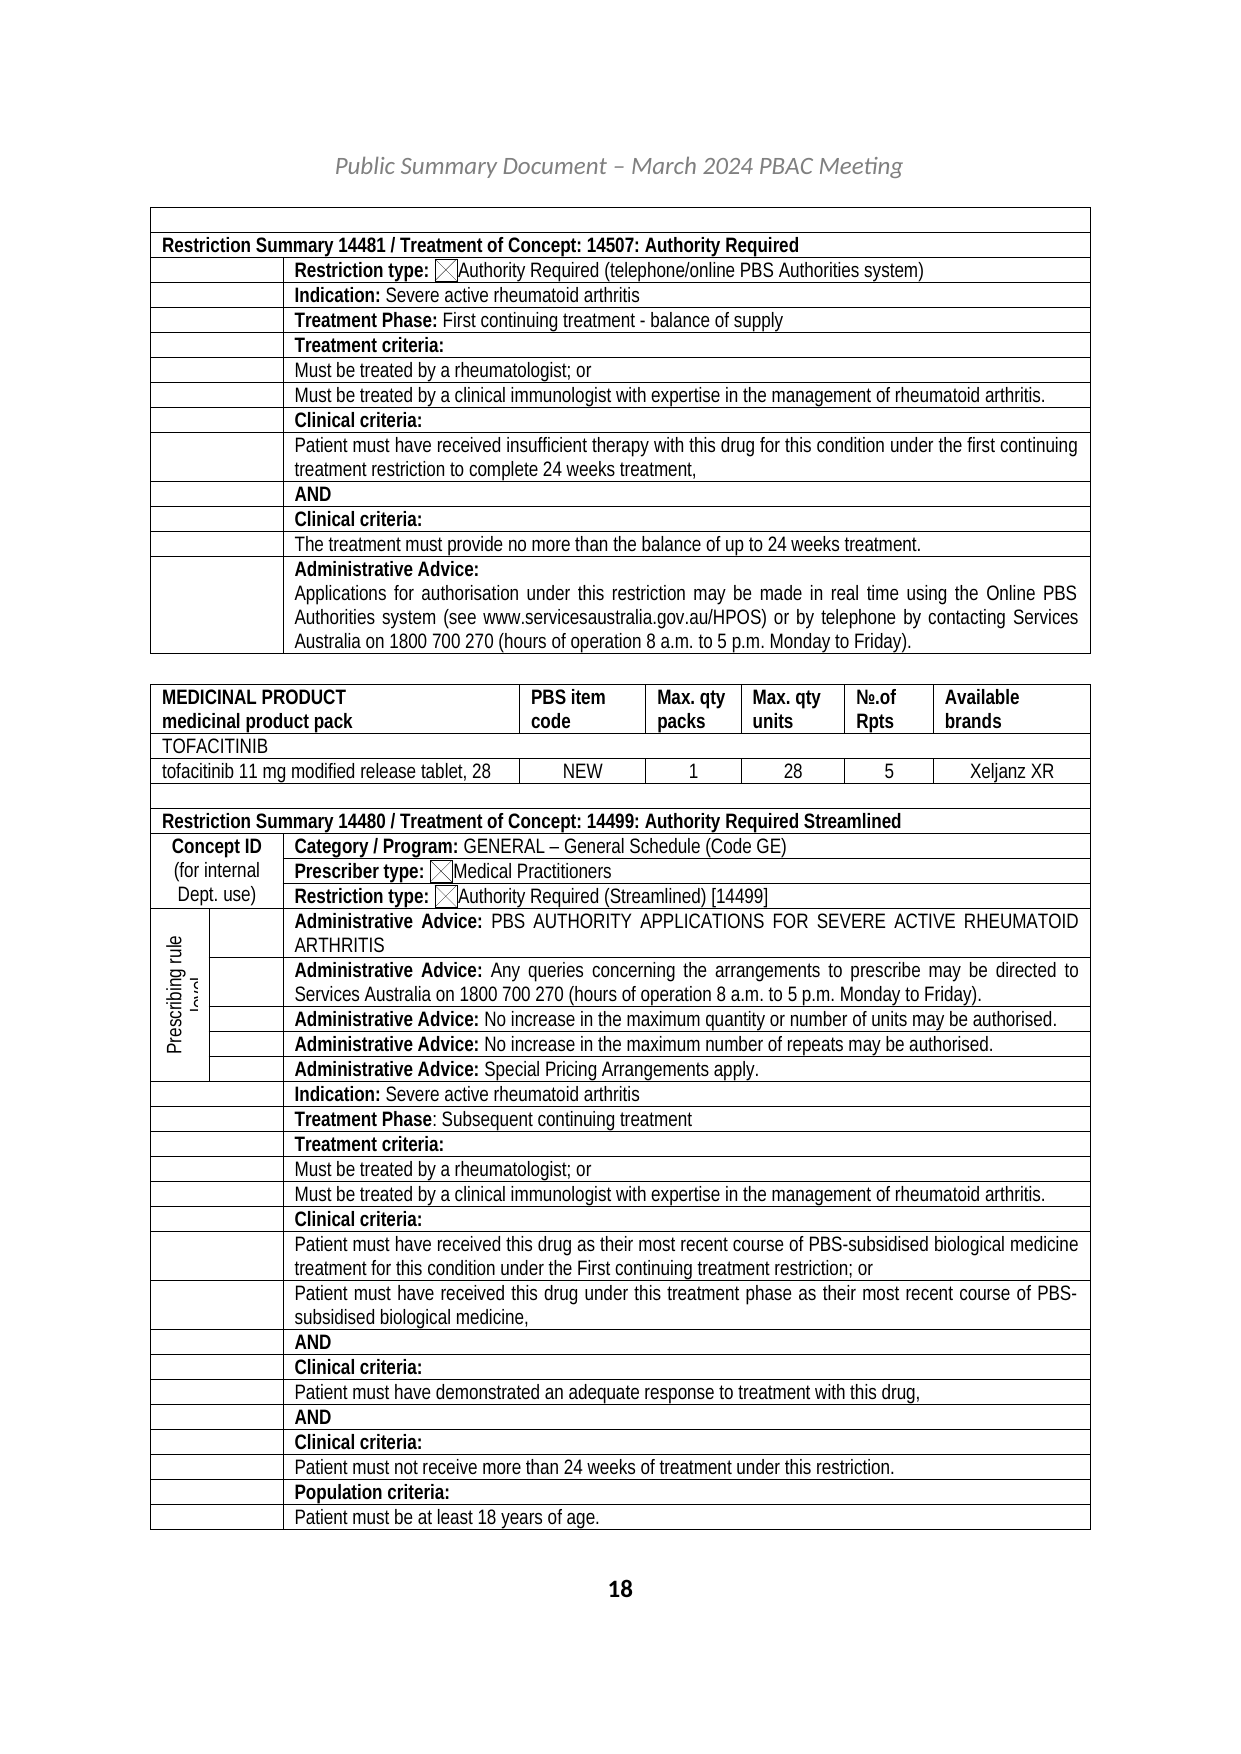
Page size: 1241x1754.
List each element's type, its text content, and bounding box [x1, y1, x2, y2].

table_cell Must be treated by a clinical immunologist with expertise in the management of rheumatoid arthritis. [284, 383, 1090, 407]
table_cell Indication: Severe active rheumatoid arthritis [284, 283, 1090, 307]
table_cell Patient must have received this drug under this treatment phase as their most recent course of PBS-subsidised biological medicine, [284, 1281, 1090, 1329]
table_cell [151, 358, 283, 382]
table_cell Clinical criteria: [284, 408, 1090, 432]
table_cell tofacitinib 11 mg modified release tablet, 28 [151, 759, 519, 783]
table_cell NEW [520, 759, 645, 783]
table_cell [210, 958, 283, 1006]
table_cell [151, 383, 283, 407]
table_cell Administrative Advice: Applications for authorisation under this restriction may be made in real time using the Online PBS Authorities system (see www.servicesaustralia.gov.au/HPOS) or by telephone by contacting Services Australia on 1800 700 270 (hours of operation 8 a.m. to 5 p.m. Monday to Friday). [284, 557, 1090, 653]
table_cell [151, 1330, 283, 1354]
table_cell Prescriber type: Medical Practitioners [284, 859, 1090, 883]
table_cell [151, 433, 283, 481]
table_cell [151, 208, 1090, 232]
table_cell Administrative Advice: Any queries concerning the arrangements to prescribe may be directed to Services Australia on 1800 700 270 (hours of operation 8 a.m. to 5 p.m. Monday to Friday). [284, 958, 1090, 1006]
table_cell 1 [646, 759, 741, 783]
table_cell AND [284, 1405, 1090, 1429]
table_cell Patient must not receive more than 24 weeks of treatment under this restriction. [284, 1455, 1090, 1479]
table_cell The treatment must provide no more than the balance of up to 24 weeks treatment. [284, 532, 1090, 556]
table_cell [151, 482, 283, 506]
table_cell [210, 1032, 283, 1056]
table_cell Administrative Advice: No increase in the maximum number of repeats may be authorised. [284, 1032, 1090, 1056]
table_cell [210, 909, 283, 957]
table_cell Restriction Summary 14480 / Treatment of Concept: 14499: Authority Required Streamlined [151, 809, 1090, 833]
table_cell Patient must have received insufficient therapy with this drug for this condition under the first continuing treatment restriction to complete 24 weeks treatment, [284, 433, 1090, 481]
table_cell [210, 1007, 283, 1031]
table_header №.of Rpts [845, 685, 933, 733]
table_cell Prescribing rule level [151, 909, 209, 1081]
table_header MEDICINAL PRODUCT medicinal product pack [151, 685, 519, 733]
table_cell [151, 1132, 283, 1156]
table_cell [151, 1157, 283, 1181]
table_cell [151, 1107, 283, 1131]
table_cell 5 [845, 759, 933, 783]
table_cell [151, 1480, 283, 1504]
table_cell Restriction type: Authority Required (telephone/online PBS Authorities system) [457, 258, 1090, 282]
table_cell Must be treated by a clinical immunologist with expertise in the management of rheumatoid arthritis. [284, 1182, 1090, 1206]
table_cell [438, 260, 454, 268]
table_cell Administrative Advice: No increase in the maximum quantity or number of units may be authorised. [284, 1007, 1090, 1031]
table_header Available brands [934, 685, 1090, 733]
table_cell [210, 1057, 283, 1081]
table_cell Administrative Advice: PBS AUTHORITY APPLICATIONS FOR SEVERE ACTIVE RHEUMATOID ARTHRITIS [284, 909, 1090, 957]
table_header Max. qty units [742, 685, 844, 733]
table_cell [151, 258, 283, 282]
table_cell TOFACITINIB [151, 734, 1090, 758]
table_cell Must be treated by a rheumatologist; or [284, 358, 1090, 382]
table_cell Indication: Severe active rheumatoid arthritis [284, 1082, 1090, 1106]
table_cell Administrative Advice: Special Pricing Arrangements apply. [284, 1057, 1090, 1081]
table_cell Treatment criteria: [284, 1132, 1090, 1156]
table_cell [151, 1355, 283, 1379]
table_cell [151, 784, 1090, 808]
table_cell Clinical criteria: [284, 1207, 1090, 1231]
table_cell [151, 1505, 283, 1529]
table_cell Treatment Phase: Subsequent continuing treatment [284, 1107, 1090, 1131]
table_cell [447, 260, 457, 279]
table_cell Concept ID (for internal Dept. use) [151, 834, 283, 908]
table_header Max. qty packs [646, 685, 741, 733]
table_cell [151, 333, 283, 357]
table_cell Patient must have received this drug as their most recent course of PBS-subsidised biological medicine treatment for this condition under the First continuing treatment restriction; or [284, 1232, 1090, 1280]
table_cell Treatment Phase: First continuing treatment - balance of supply [284, 308, 1090, 332]
table_cell Xeljanz XR [934, 759, 1090, 783]
table_cell [151, 408, 283, 432]
table_cell [151, 507, 283, 531]
table_cell Population criteria: [284, 1480, 1090, 1504]
table_cell AND [284, 482, 1090, 506]
table_cell Clinical criteria: [284, 1355, 1090, 1379]
table_cell [151, 1430, 283, 1454]
table_cell Restriction Summary 14481 / Treatment of Concept: 14507: Authority Required [151, 233, 1090, 257]
table_cell 28 [742, 759, 844, 783]
table_cell Must be treated by a rheumatologist; or [284, 1157, 1090, 1181]
table_cell [151, 1082, 283, 1106]
table_cell Clinical criteria: [284, 507, 1090, 531]
table_cell [151, 1281, 283, 1329]
table_cell [151, 283, 283, 307]
table_cell [151, 1207, 283, 1231]
table_cell AND [284, 1330, 1090, 1354]
table_cell [151, 532, 283, 556]
table_cell [151, 557, 283, 653]
table_cell Patient must have demonstrated an adequate response to treatment with this drug, [284, 1380, 1090, 1404]
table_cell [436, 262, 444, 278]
table_cell Patient must be at least 18 years of age. [284, 1505, 1090, 1529]
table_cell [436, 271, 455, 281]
table_cell Category / Program: GENERAL – General Schedule (Code GE) [284, 834, 1090, 858]
table_cell [151, 1380, 283, 1404]
table_cell [151, 1455, 283, 1479]
table_cell Clinical criteria: [284, 1430, 1090, 1454]
table_cell [151, 1405, 283, 1429]
table_cell [151, 308, 283, 332]
table_cell Treatment criteria: [284, 333, 1090, 357]
table_cell [151, 1182, 283, 1206]
table_header PBS item code [520, 685, 645, 733]
table_cell [151, 1232, 283, 1280]
table_cell Restriction type: Authority Required (Streamlined) [14499] [284, 884, 1090, 908]
